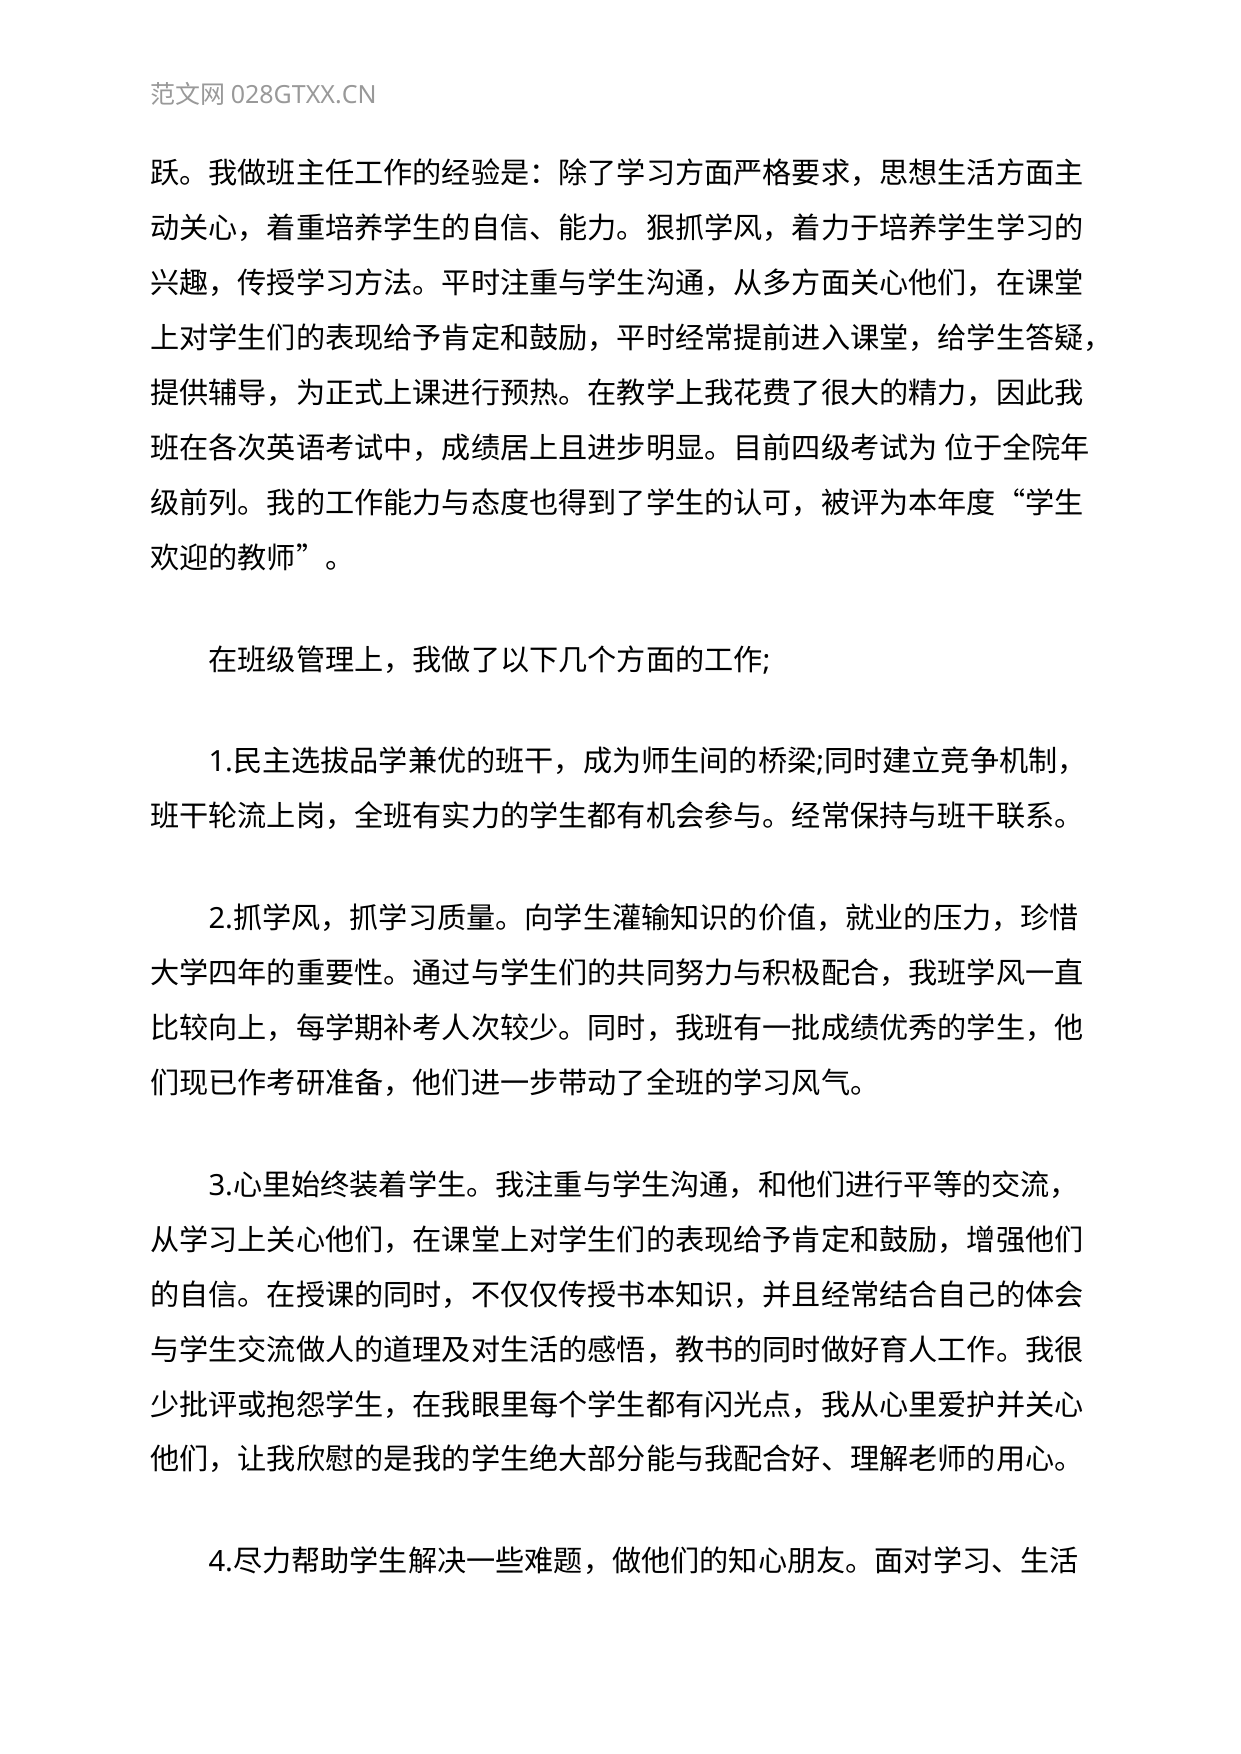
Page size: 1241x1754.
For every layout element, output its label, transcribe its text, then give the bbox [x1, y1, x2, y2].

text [150, 150, 1090, 577]
text 3.心里始终装着学生。我注重与学生沟通，和他们进行平等的交流，从学习上关心他们，在课堂上对学生们的表现给予肯定和鼓励，增强他们的自信。在授课的同时，不仅仅传授书本知识，并且经常结合自己的体会与学生交流做人的道理及对生活的感悟，教书的同时做好育人工作。我很少批评或抱怨学生，在我眼里每个学生都有闪光点，我从心里爱护并关心他们，让我欣慰的是我的学生绝大部分能与我配合好、理解老师的用心。 [150, 1161, 1090, 1478]
text 1.民主选拔品学兼优的班干，成为师生间的桥梁;同时建立竞争机制，班干轮流上岗，全班有实力的学生都有机会参与。经常保持与班干联系。 [150, 738, 1090, 835]
text 2.抓学风，抓学习质量。向学生灌输知识的价值，就业的压力，珍惜大学四年的重要性。通过与学生们的共同努力与积极配合，我班学风一直比较向上，每学期补考人次较少。同时，我班有一批成绩优秀的学生，他们现已作考研准备，他们进一步带动了全班的学习风气。 [150, 895, 1090, 1102]
text 在班级管理上，我做了以下几个方面的工作; [150, 636, 1090, 678]
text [150, 1538, 1090, 1580]
